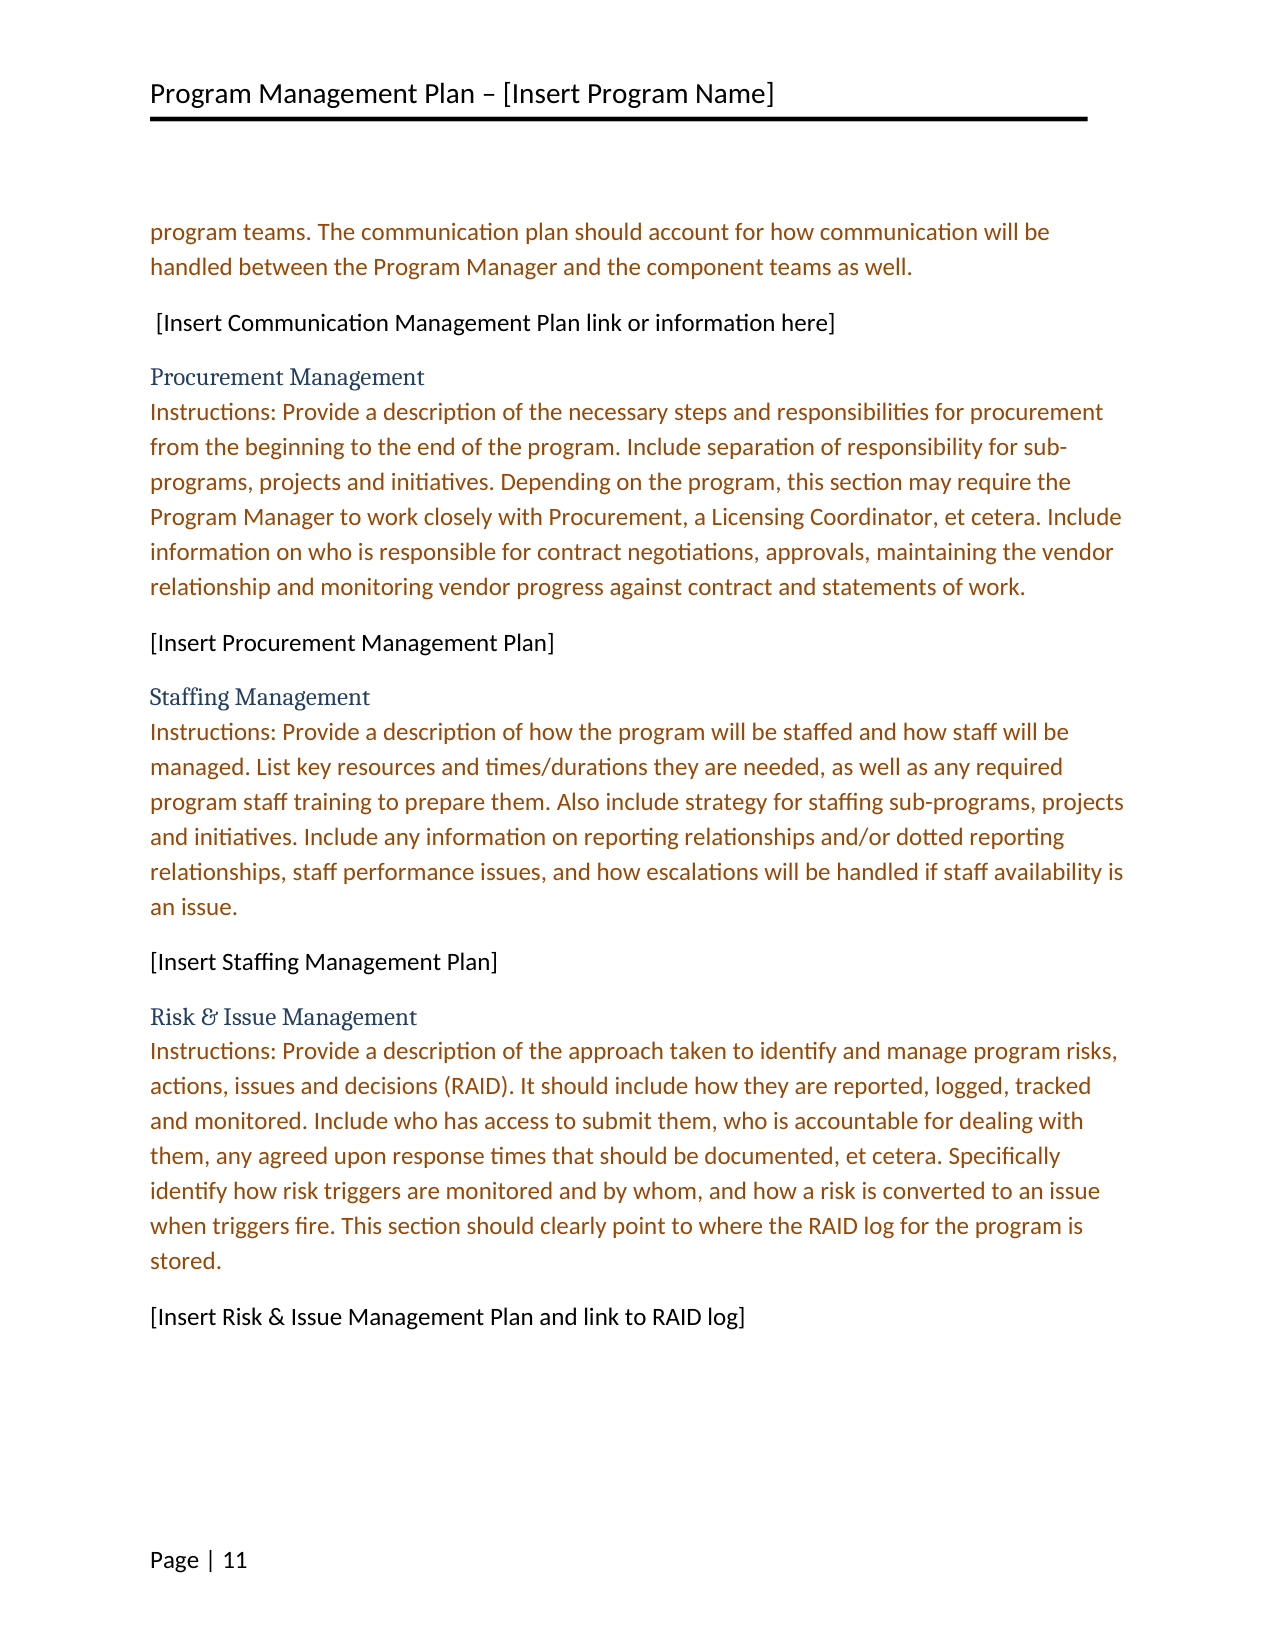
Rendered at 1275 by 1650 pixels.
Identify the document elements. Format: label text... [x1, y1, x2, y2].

text Instructions: Provide a description of the necessary steps and responsibilities for procurement from the beginning to the end of the program. Include separation of responsibility for sub-programs, projects and initiatives. Depending on the program, this section may require the Program Manager to work closely with Procurement, a Licensing Coordinator, et cetera. Include information on who is responsible for contract negotiations, approvals, maintaining the vendor relationship and monitoring vendor progress against contract and statements of work. [150, 396, 1125, 602]
text [Insert Procurement Management Plan] [150, 627, 1125, 657]
text [Insert Risk & Issue Management Plan and link to RAID log] [150, 1301, 1125, 1332]
text [Insert Communication Management Plan link or information here] [150, 307, 1125, 338]
subtitle Procurement Management [150, 363, 1125, 392]
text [150, 216, 1125, 282]
picture [150, 110, 1088, 127]
subtitle Risk & Issue Management [150, 1002, 1125, 1031]
text Instructions: Provide a description of how the program will be staffed and how staff will be managed. List key resources and times/durations they are needed, as well as any required program staff training to prepare them. Also include strategy for staffing sub-programs, projects and initiatives. Include any information on reporting relationships and/or dotted reporting relationships, staff performance issues, and how escalations will be handled if staff availability is an issue. [150, 716, 1125, 921]
text [Insert Staffing Management Plan] [150, 947, 1125, 977]
text Instructions: Provide a description of the approach taken to identify and manage program risks, actions, issues and decisions (RAID). It should include how they are reported, logged, tracked and monitored. Include who has access to submit them, who is accountable for dealing with them, any agreed upon response times that should be documented, et cetera. Specifically identify how risk triggers are monitored and by whom, and how a risk is converted to an issue when triggers fire. This section should clearly point to where the RAID log for the program is stored. [150, 1035, 1125, 1276]
subtitle Staffing Management [150, 683, 1125, 711]
